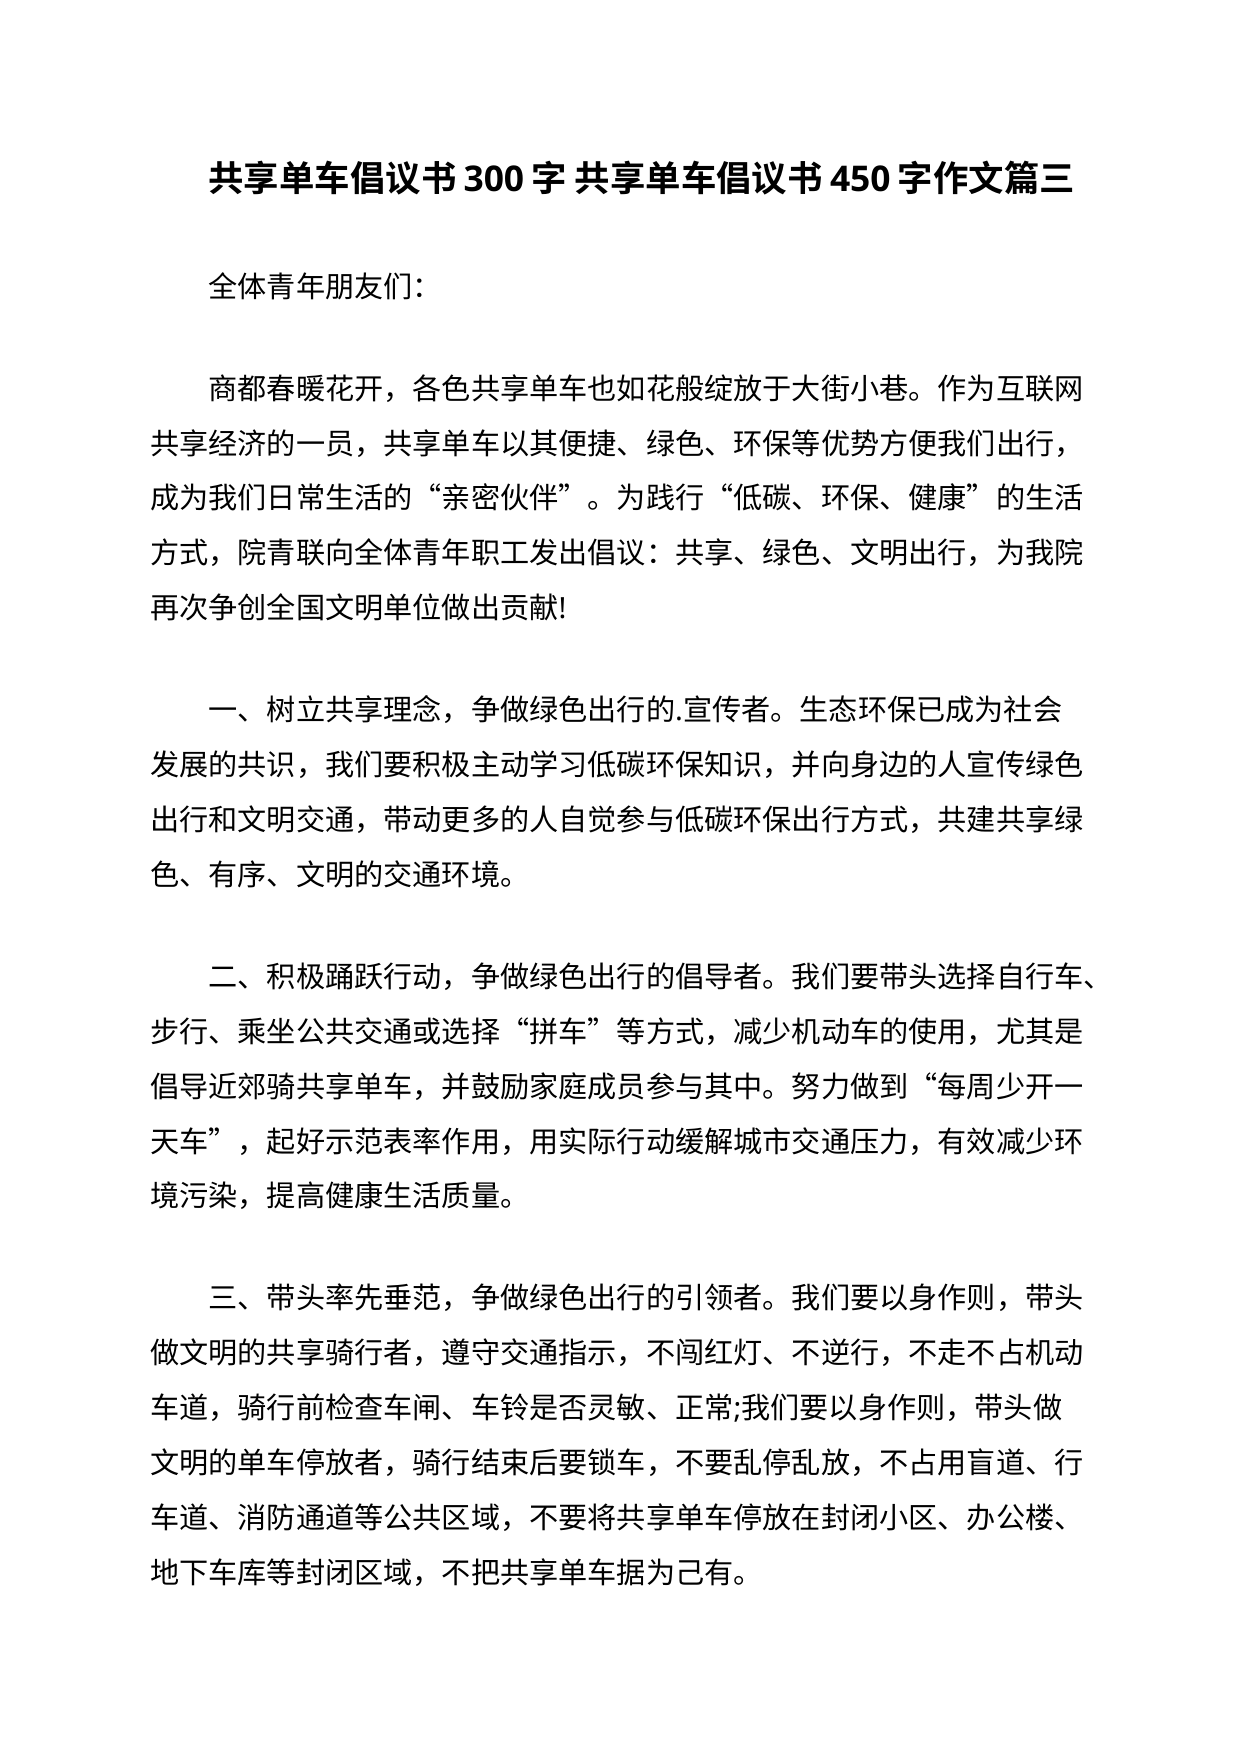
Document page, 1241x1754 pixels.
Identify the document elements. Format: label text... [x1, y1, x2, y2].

text 一、树立共享理念，争做绿色出行的.宣传者。生态环保已成为社会发展的共识，我们要积极主动学习低碳环保知识，并向身边的人宣传绿色出行和文明交通，带动更多的人自觉参与低碳环保出行方式，共建共享绿色、有序、文明的交通环境。 [150, 687, 1090, 894]
text 共享单车倡议书300字 共享单车倡议书450字作文篇三 [150, 150, 1090, 201]
text 商都春暖花开，各色共享单车也如花般绽放于大街小巷。作为互联网共享经济的一员，共享单车以其便捷、绿色、环保等优势方便我们出行，成为我们日常生活的“亲密伙伴”。为践行“低碳、环保、健康”的生活方式，院青联向全体青年职工发出倡议：共享、绿色、文明出行，为我院再次争创全国文明单位做出贡献! [150, 365, 1090, 627]
text 全体青年朋友们： [150, 263, 1090, 306]
text 三、带头率先垂范，争做绿色出行的引领者。我们要以身作则，带头做文明的共享骑行者，遵守交通指示，不闯红灯、不逆行，不走不占机动车道，骑行前检查车闸、车铃是否灵敏、正常;我们要以身作则，带头做文明的单车停放者，骑行结束后要锁车，不要乱停乱放，不占用盲道、行车道、消防通道等公共区域，不要将共享单车停放在封闭小区、办公楼、地下车库等封闭区域，不把共享单车据为己有。 [150, 1275, 1090, 1592]
text 二、积极踊跃行动，争做绿色出行的倡导者。我们要带头选择自行车、步行、乘坐公共交通或选择“拼车”等方式，减少机动车的使用，尤其是倡导近郊骑共享单车，并鼓励家庭成员参与其中。努力做到“每周少开一天车”，起好示范表率作用，用实际行动缓解城市交通压力，有效减少环境污染，提高健康生活质量。 [150, 953, 1090, 1215]
